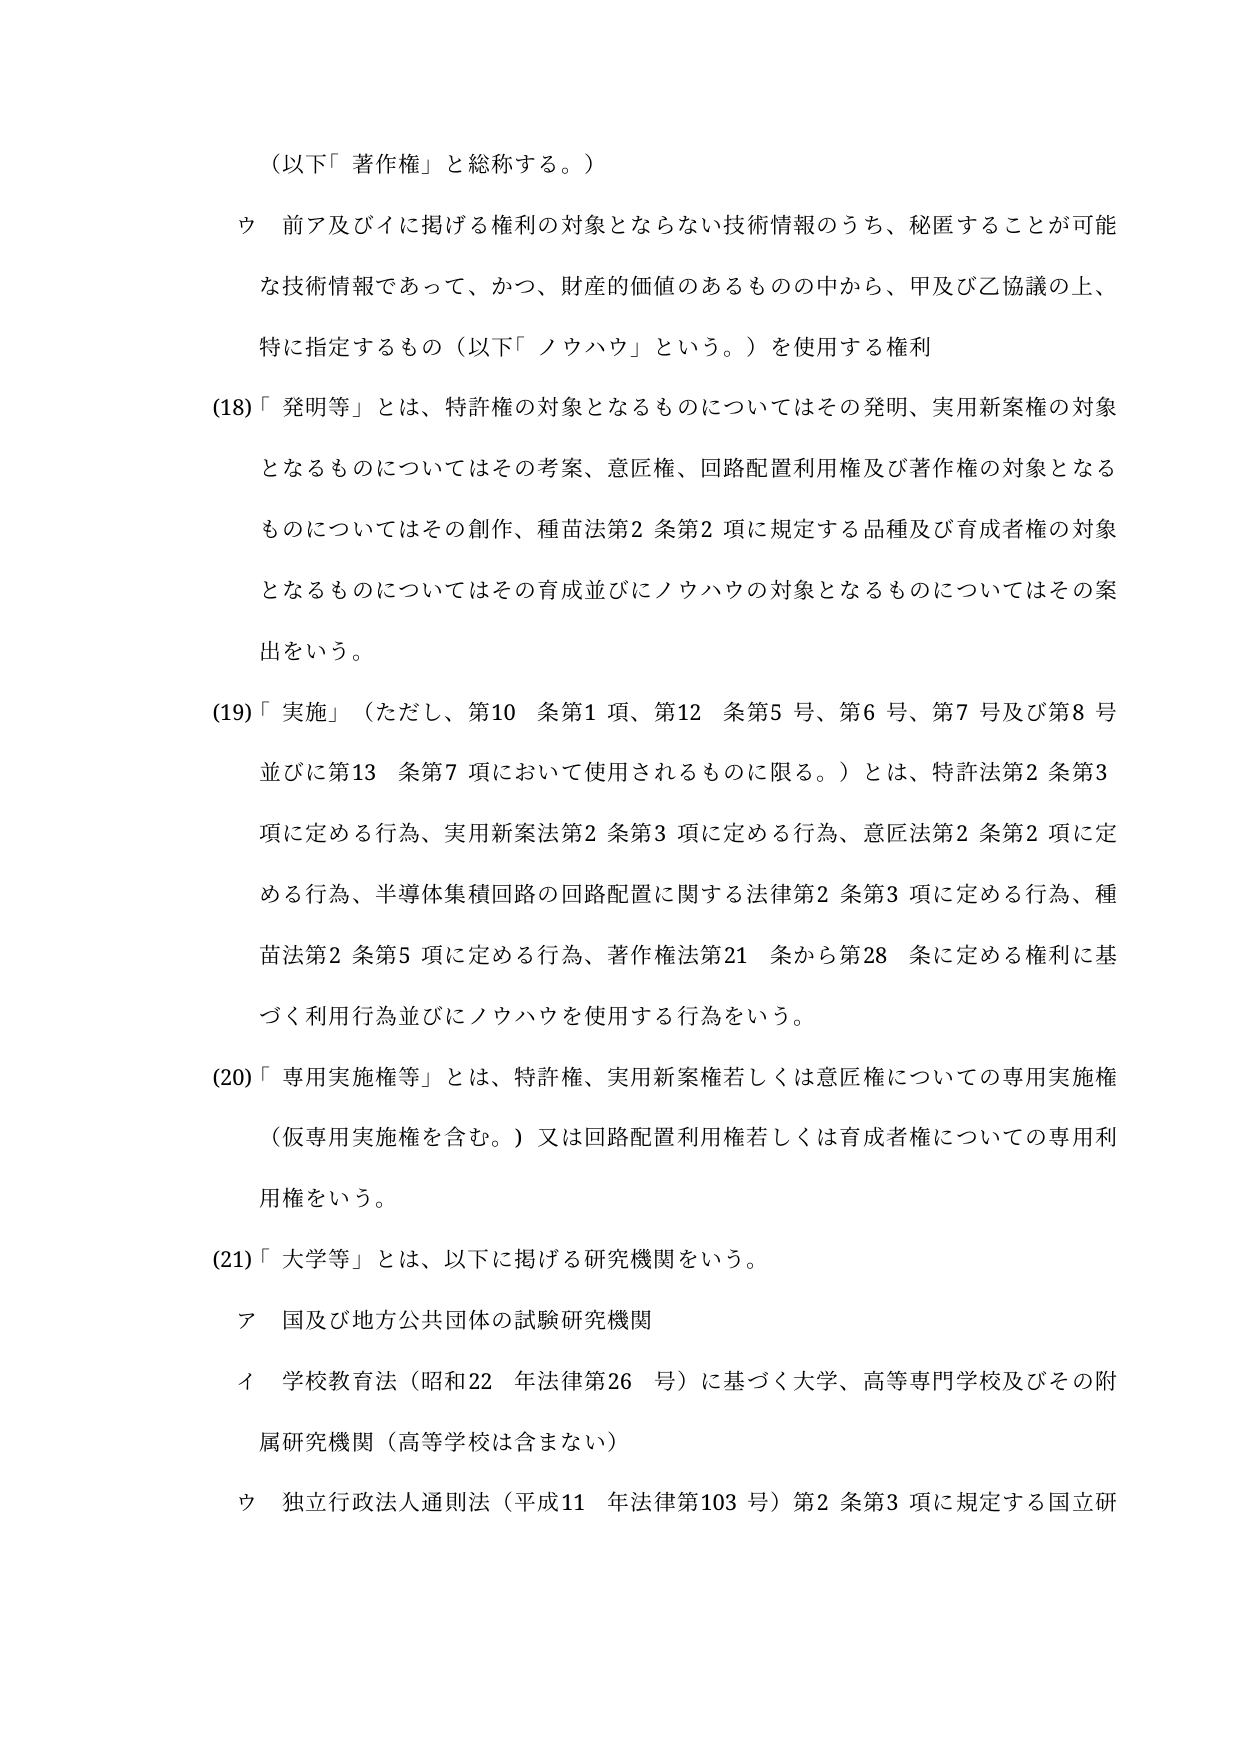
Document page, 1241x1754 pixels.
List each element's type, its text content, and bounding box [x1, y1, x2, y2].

list ｢実施｣（ただし、第10条第1項、第12条第5号、第6号、第7号及び第8号並びに第13条第7項において使用されるものに限る。）とは、特許法第2条第3項に定める行為、実用新案法第2条第3項に定める行為、意匠法第2条第2項に定める行為、半導体集積回路の回路配置に関する法律第2条第3項に定める行為、種苗法第2条第5項に定める行為、著作権法第21条から第28条に定める権利に基づく利用行為並びにノウハウを使用する行為をいう。 [206, 680, 1118, 1045]
list 国及び地方公共団体の試験研究機関 [216, 1288, 1118, 1349]
list ｢発明等｣とは、特許権の対象となるものについてはその発明、実用新案権の対象となるものについてはその考案、意匠権、回路配置利用権及び著作権の対象となるものについてはその創作、種苗法第2条第2項に規定する品種及び育成者権の対象となるものについてはその育成並びにノウハウの対象となるものについてはその案出をいう。 [206, 376, 1118, 680]
list ｢専用実施権等｣とは、特許権、実用新案権若しくは意匠権についての専用実施権（仮専用実施権を含む。)又は回路配置利用権若しくは育成者権についての専用利用権をいう。 [206, 1045, 1118, 1228]
list 学校教育法（昭和22年法律第26号）に基づく大学、高等専門学校及びその附属研究機関（高等学校は含まない） [216, 1349, 1118, 1471]
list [216, 1471, 1118, 1532]
list ｢大学等｣とは、以下に掲げる研究機関をいう。 [206, 1228, 1118, 1288]
list 前ア及びイに掲げる権利の対象とならない技術情報のうち、秘匿することが可能な技術情報であって、かつ、財産的価値のあるものの中から、甲及び乙協議の上、特に指定するもの（以下｢ノウハウ｣という。）を使用する権利 [216, 193, 1118, 376]
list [216, 133, 1118, 193]
